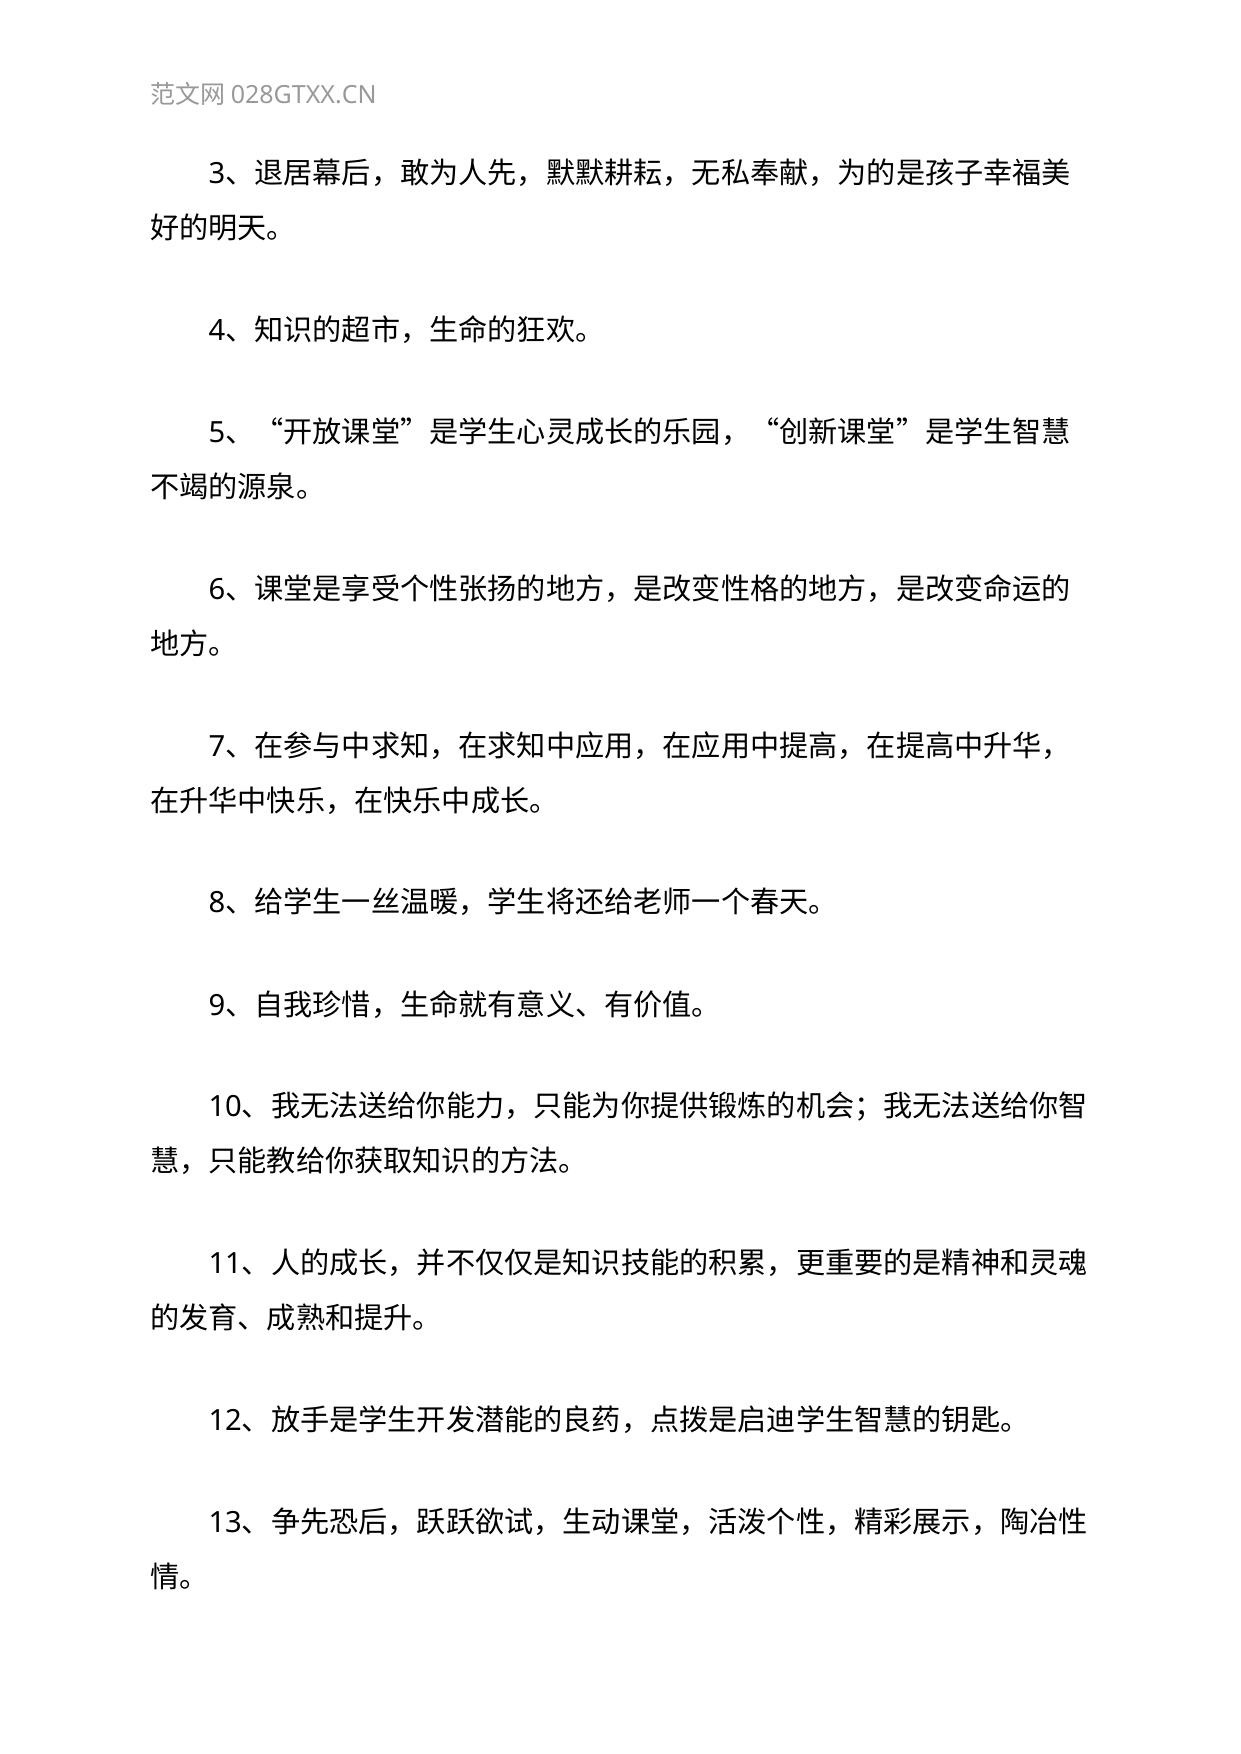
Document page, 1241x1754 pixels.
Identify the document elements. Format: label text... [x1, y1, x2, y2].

text 7、在参与中求知，在求知中应用，在应用中提高，在提高中升华，在升华中快乐，在快乐中成长。 [150, 722, 1090, 819]
text 11、人的成长，并不仅仅是知识技能的积累，更重要的是精神和灵魂的发育、成熟和提升。 [150, 1240, 1090, 1337]
text 3、退居幕后，敢为人先，默默耕耘，无私奉献，为的是孩子幸福美好的明天。 [150, 150, 1090, 247]
text 5、“开放课堂”是学生心灵成长的乐园，“创新课堂”是学生智慧不竭的源泉。 [150, 409, 1090, 506]
text 8、给学生一丝温暖，学生将还给老师一个春天。 [150, 879, 1090, 921]
text 9、自我珍惜，生命就有意义、有价值。 [150, 981, 1090, 1023]
text 6、课堂是享受个性张扬的地方，是改变性格的地方，是改变命运的地方。 [150, 566, 1090, 663]
text 13、争先恐后，跃跃欲试，生动课堂，活泼个性，精彩展示，陶冶性情。 [150, 1498, 1090, 1596]
text 10、我无法送给你能力，只能为你提供锻炼的机会；我无法送给你智慧，只能教给你获取知识的方法。 [150, 1083, 1090, 1180]
text 4、知识的超市，生命的狂欢。 [150, 307, 1090, 349]
text 12、放手是学生开发潜能的良药，点拨是启迪学生智慧的钥匙。 [150, 1397, 1090, 1439]
